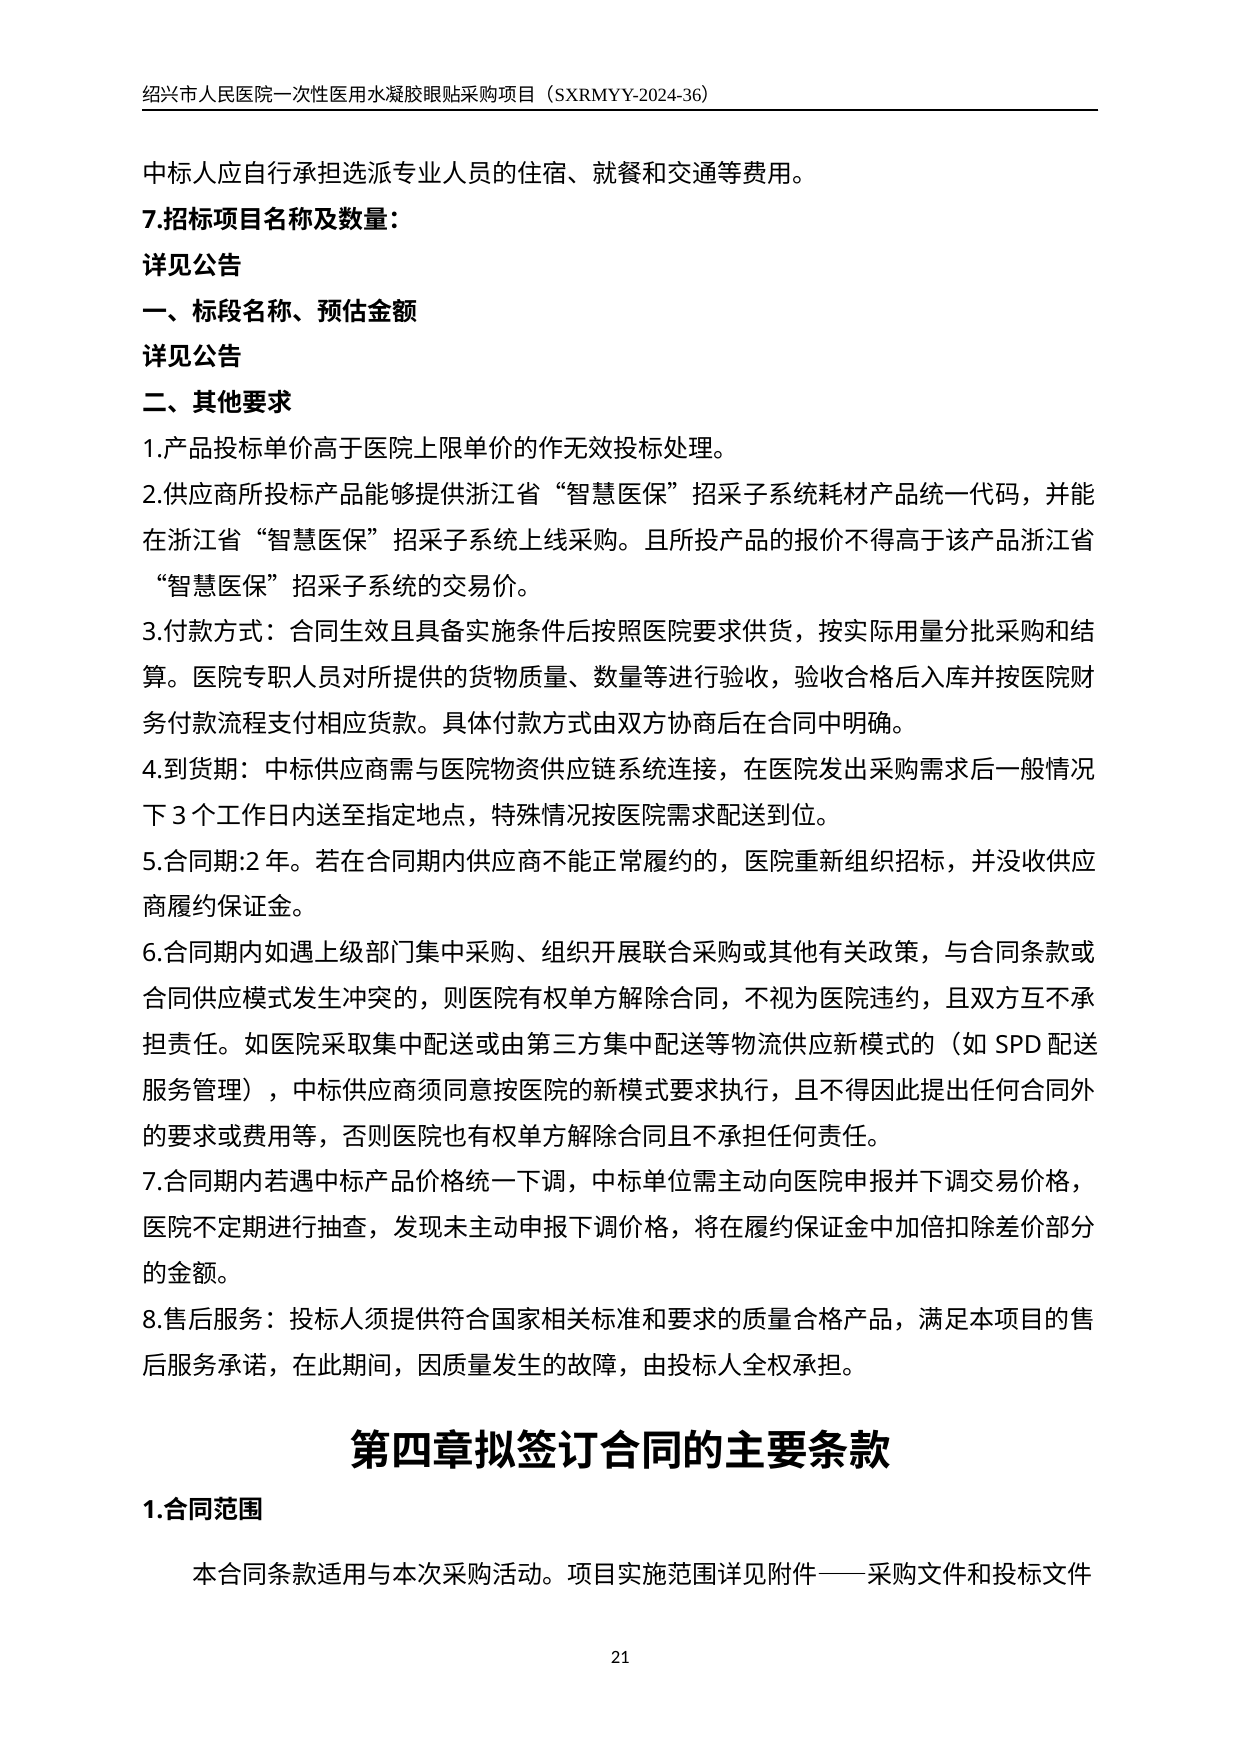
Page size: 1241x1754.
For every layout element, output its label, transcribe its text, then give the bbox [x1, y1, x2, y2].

text 详见公告 [142, 329, 1098, 375]
text 7.招标项目名称及数量： [142, 192, 1098, 237]
text 2.供应商所投标产品能够提供浙江省“智慧医保”招采子系统耗材产品统一代码，并能在浙江省“智慧医保”招采子系统上线采购。且所投产品的报价不得高于该产品浙江省“智慧医保”招采子系统的交易价。 [142, 467, 1098, 604]
text 5.合同期:2年。若在合同期内供应商不能正常履约的，医院重新组织招标，并没收供应商履约保证金。 [142, 833, 1098, 925]
text 7.合同期内若遇中标产品价格统一下调，中标单位需主动向医院申报并下调交易价格，医院不定期进行抽查，发现未主动申报下调价格，将在履约保证金中加倍扣除差价部分的金额。 [142, 1154, 1098, 1292]
text 一、标段名称、预估金额 [142, 283, 1098, 329]
text 1.合同范围 [142, 1475, 1098, 1540]
text 中标人应自行承担选派专业人员的住宿、就餐和交通等费用。 [142, 146, 1098, 192]
text 4.到货期：中标供应商需与医院物资供应链系统连接，在医院发出采购需求后一般情况下3个工作日内送至指定地点，特殊情况按医院需求配送到位。 [142, 742, 1098, 833]
text 8.售后服务：投标人须提供符合国家相关标准和要求的质量合格产品，满足本项目的售后服务承诺，在此期间，因质量发生的故障，由投标人全权承担。 [142, 1292, 1098, 1383]
text 详见公告 [142, 237, 1098, 283]
text 第四章拟签订合同的主要条款 [142, 1429, 1098, 1475]
text 3.付款方式：合同生效且具备实施条件后按照医院要求供货，按实际用量分批采购和结算。医院专职人员对所提供的货物质量、数量等进行验收，验收合格后入库并按医院财务付款流程支付相应货款。具体付款方式由双方协商后在合同中明确。 [142, 604, 1098, 742]
text 1.产品投标单价高于医院上限单价的作无效投标处理。 [142, 421, 1098, 467]
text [142, 1540, 1098, 1605]
text 6.合同期内如遇上级部门集中采购、组织开展联合采购或其他有关政策，与合同条款或合同供应模式发生冲突的，则医院有权单方解除合同，不视为医院违约，且双方互不承担责任。如医院采取集中配送或由第三方集中配送等物流供应新模式的（如SPD配送服务管理），中标供应商须同意按医院的新模式要求执行，且不得因此提出任何合同外的要求或费用等，否则医院也有权单方解除合同且不承担任何责任。 [142, 925, 1098, 1154]
text 二、其他要求 [142, 375, 1098, 421]
